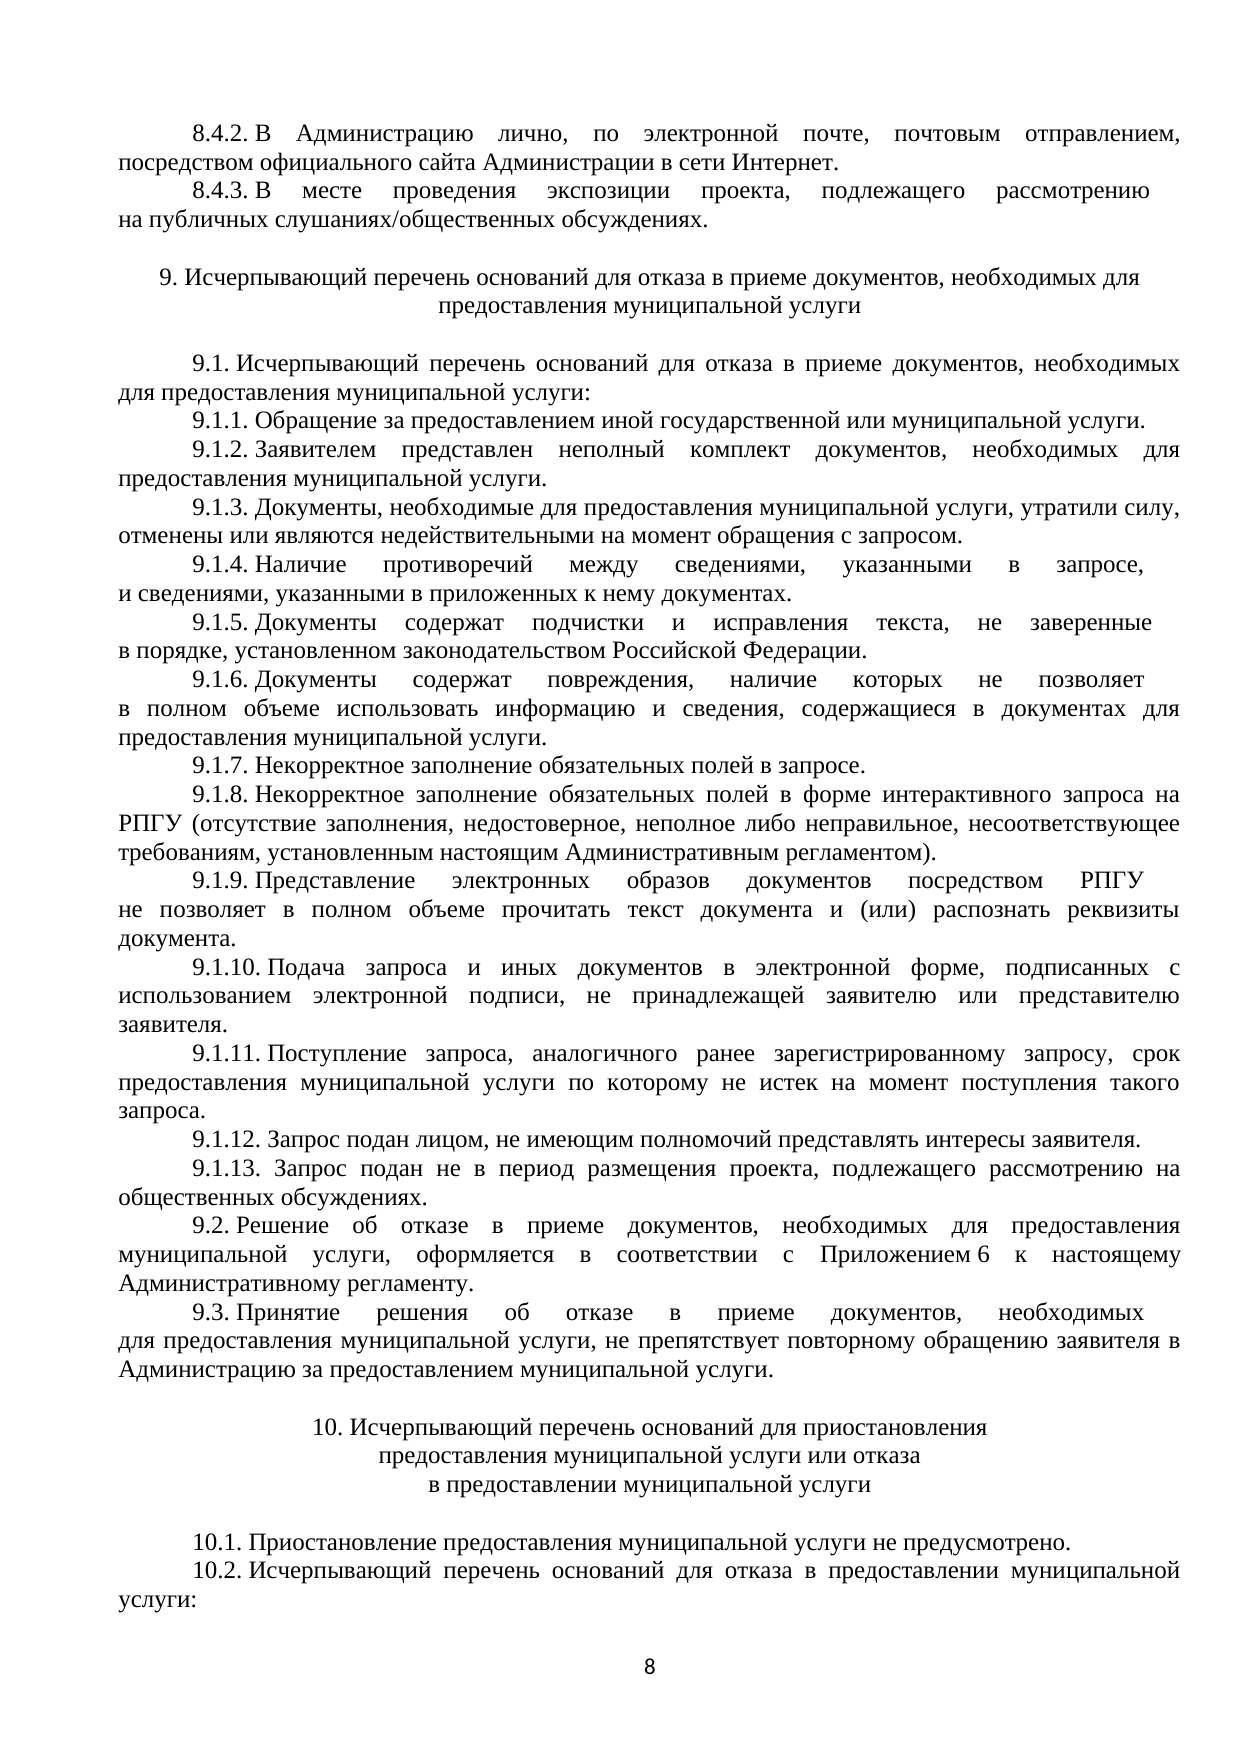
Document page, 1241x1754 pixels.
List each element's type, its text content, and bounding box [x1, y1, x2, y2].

text 9.1.10. Подача запроса и иных документов в электронной форме, подписанных с использованием электронной подписи, не принадлежащей заявителю или представителю заявителя. [118, 952, 1181, 1038]
text 8.4.2. В Администрацию лично, по электронной почте, почтовым отправлением, посредством официального сайта Администрации в сети Интернет. [118, 118, 1181, 176]
text 9.2. Решение об отказе в приеме документов, необходимых для предоставления муниципальной услуги, оформляется в соответствии с Приложением 6 к настоящему Административному регламенту. [118, 1211, 1181, 1297]
text 9.1.2. Заявителем представлен неполный комплект документов, необходимых для предоставления муниципальной услуги. [118, 434, 1181, 492]
text 9.1.7. Некорректное заполнение обязательных полей в запросе. [118, 751, 1181, 779]
list 10.1. Приостановление предоставления муниципальной услуги не предусмотрено. [118, 1527, 1181, 1556]
text 9.1.6. Документы содержат повреждения, наличие которых не позволяет в полном объеме использовать информацию и сведения, содержащиеся в документах для предоставления муниципальной услуги. [118, 664, 1181, 751]
subtitle 10. Исчерпывающий перечень оснований для приостановления предоставления муниципальной услуги или отказа в предоставлении муниципальной услуги [118, 1412, 1181, 1498]
subtitle 9. Исчерпывающий перечень оснований для отказа в приеме документов, необходимых для предоставления муниципальной услуги [118, 262, 1181, 319]
text 9.1.13. Запрос подан не в период размещения проекта, подлежащего рассмотрению на общественных обсуждениях. [118, 1153, 1181, 1211]
text 9.1.11. Поступление запроса, аналогичного ранее зарегистрированному запросу, срок предоставления муниципальной услуги по которому не истек на момент поступления такого запроса. [118, 1038, 1181, 1124]
text 9.1.4. Наличие противоречий между сведениями, указанными в запросе, и сведениями, указанными в приложенных к нему документах. [118, 549, 1181, 607]
text 9.1.3. Документы, необходимые для предоставления муниципальной услуги, утратили силу, отменены или являются недействительными на момент обращения с запросом. [118, 492, 1181, 549]
text 9.1. Исчерпывающий перечень оснований для отказа в приеме документов, необходимых для предоставления муниципальной услуги: [118, 348, 1181, 406]
text 9.1.12. Запрос подан лицом, не имеющим полномочий представлять интересы заявителя. [118, 1124, 1181, 1153]
text 9.1.5. Документы содержат подчистки и исправления текста, не заверенные в порядке, установленном законодательством Российской Федерации. [118, 607, 1181, 664]
text 9.1.1. Обращение за предоставлением иной государственной или муниципальной услуги. [118, 406, 1181, 434]
text 8.4.3. В месте проведения экспозиции проекта, подлежащего рассмотрению на публичных слушаниях/общественных обсуждениях. [118, 176, 1181, 233]
text 9.3. Принятие решения об отказе в приеме документов, необходимых для предоставления муниципальной услуги, не препятствует повторному обращению заявителя в Администрацию за предоставлением муниципальной услуги. [118, 1297, 1181, 1383]
text 10.2. Исчерпывающий перечень оснований для отказа в предоставлении муниципальной услуги: [118, 1556, 1181, 1613]
text 9.1.8. Некорректное заполнение обязательных полей в форме интерактивного запроса на РПГУ (отсутствие заполнения, недостоверное, неполное либо неправильное, несоответствующее требованиям, установленным настоящим Административным регламентом). [118, 779, 1181, 866]
text 9.1.9. Представление электронных образов документов посредством РПГУ не позволяет в полном объеме прочитать текст документа и (или) распознать реквизиты документа. [118, 866, 1181, 952]
